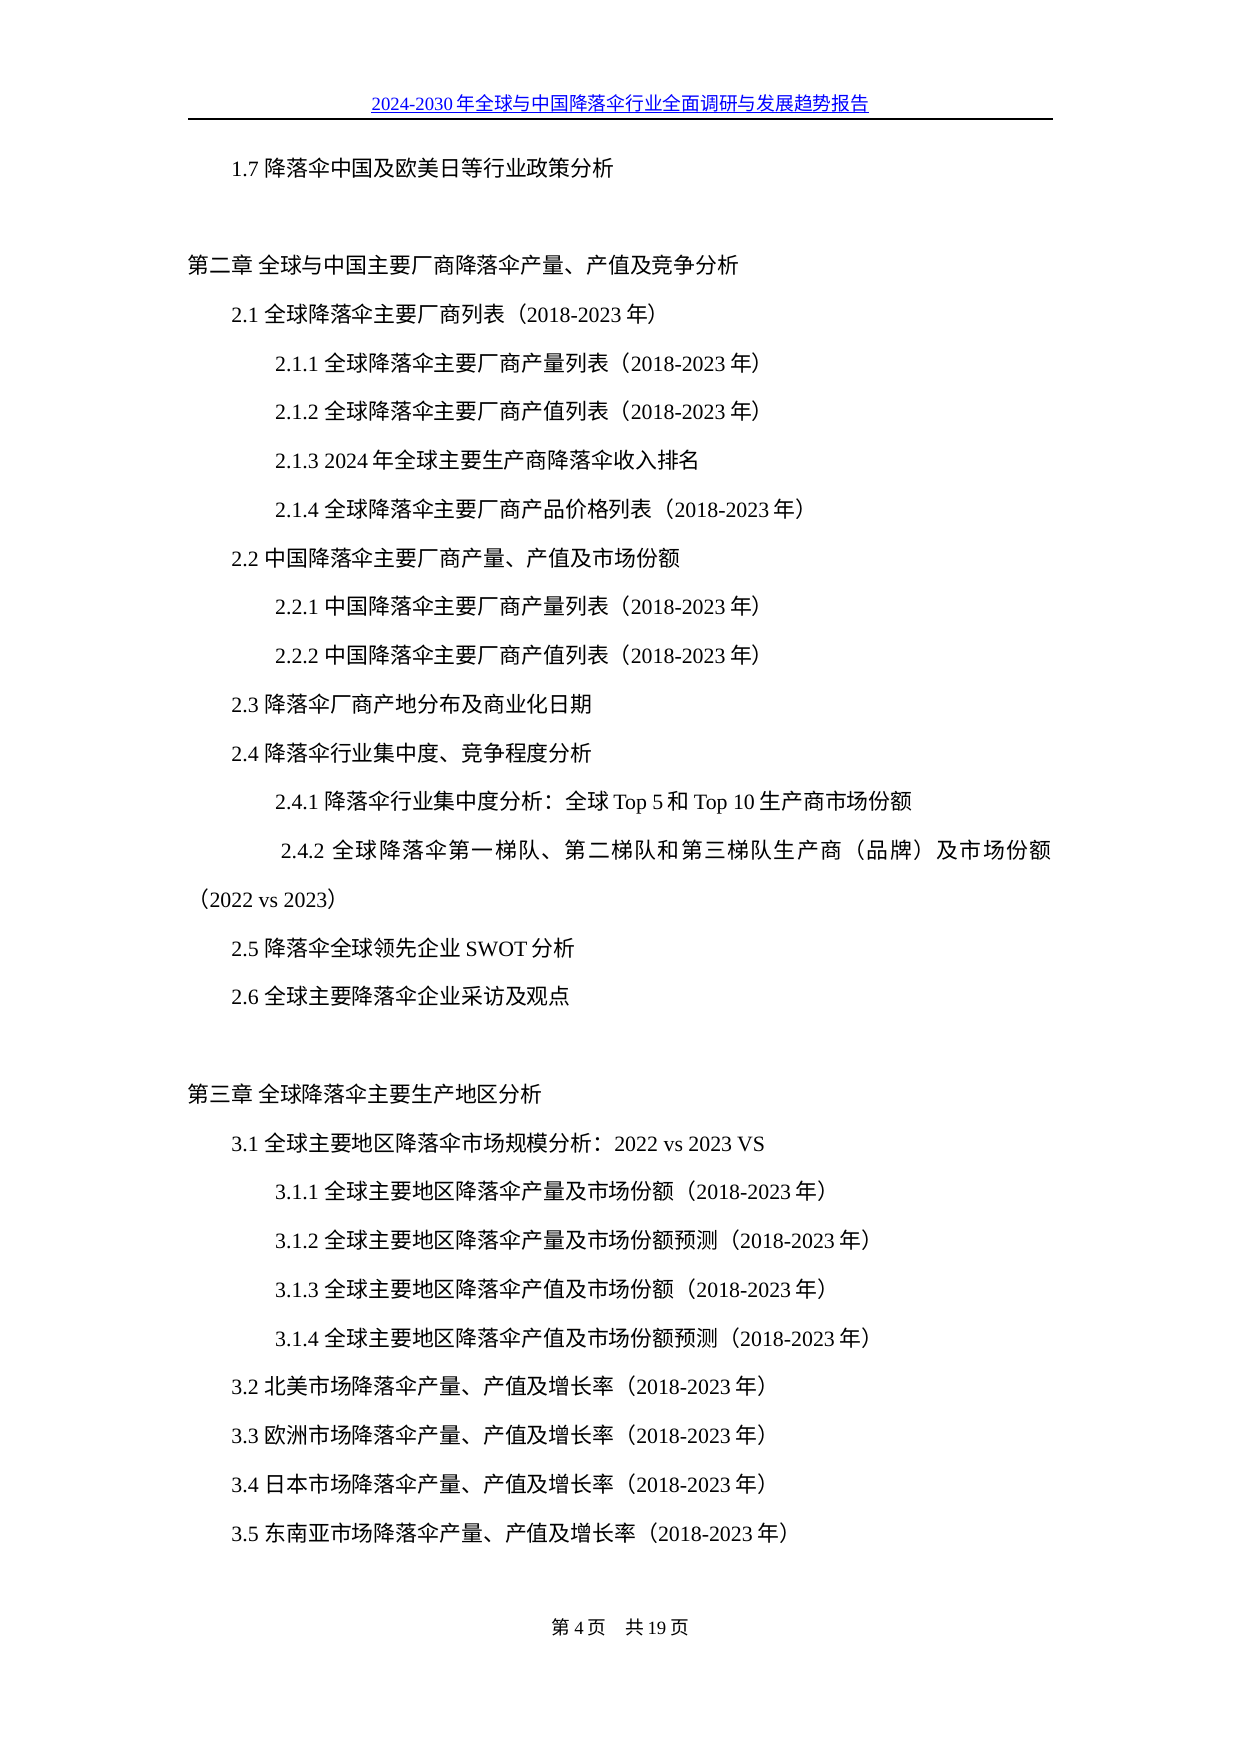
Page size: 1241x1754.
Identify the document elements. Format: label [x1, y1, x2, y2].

text [187, 150, 1053, 1548]
